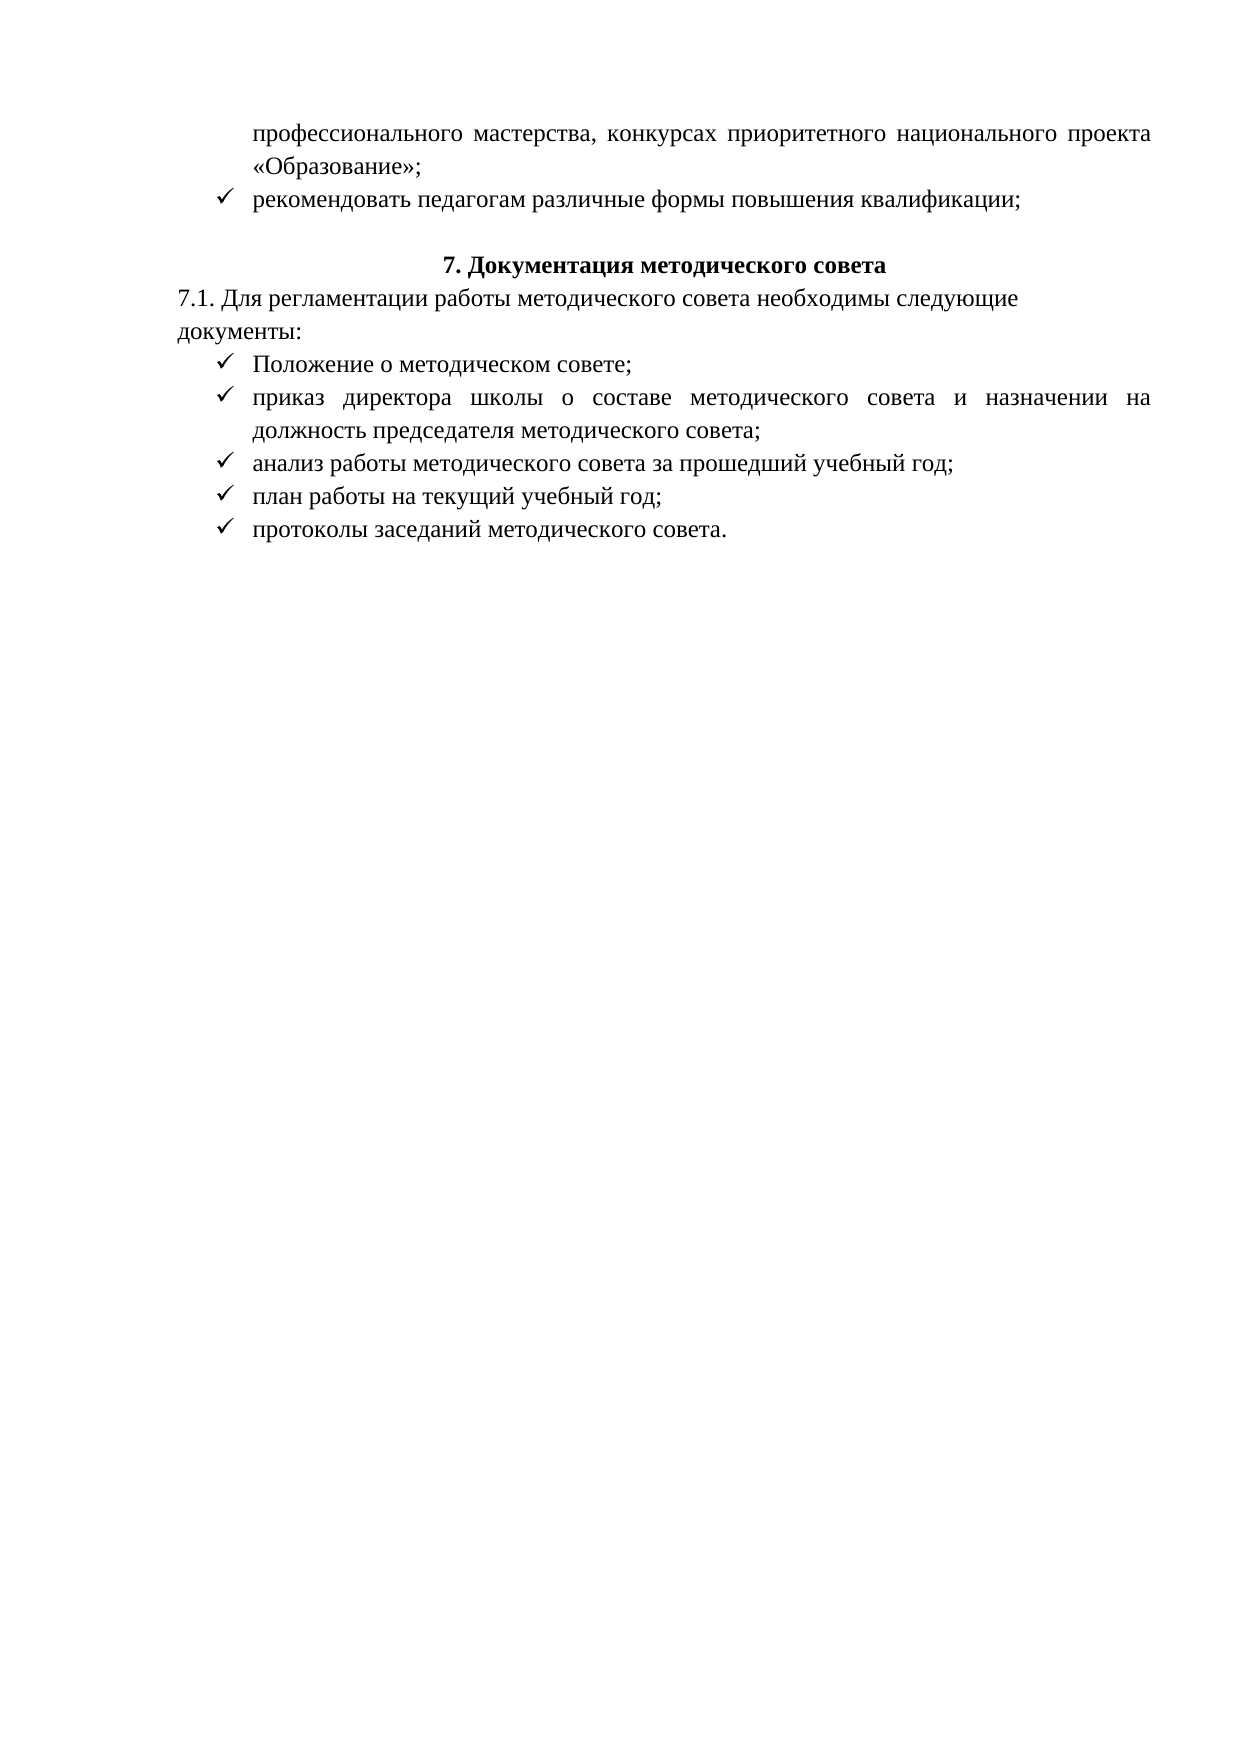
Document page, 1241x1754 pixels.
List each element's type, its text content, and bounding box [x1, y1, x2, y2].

list план работы на текущий учебный год; [215, 481, 1152, 510]
text документы: [177, 316, 1152, 345]
text 7. Документация методического совета [177, 250, 1152, 279]
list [215, 118, 1152, 180]
text 7.1. Для регламентации работы методического совета необходимы следующие [177, 283, 1152, 312]
list приказ директора школы о составе методического совета и назначении на должность председателя методического совета; [215, 382, 1152, 444]
list рекомендовать педагогам различные формы повышения квалификации; [215, 184, 1152, 213]
list протоколы заседаний методического совета. [215, 514, 1152, 543]
list анализ работы методического совета за прошедший учебный год; [215, 448, 1152, 477]
list Положение о методическом совете; [215, 349, 1152, 378]
